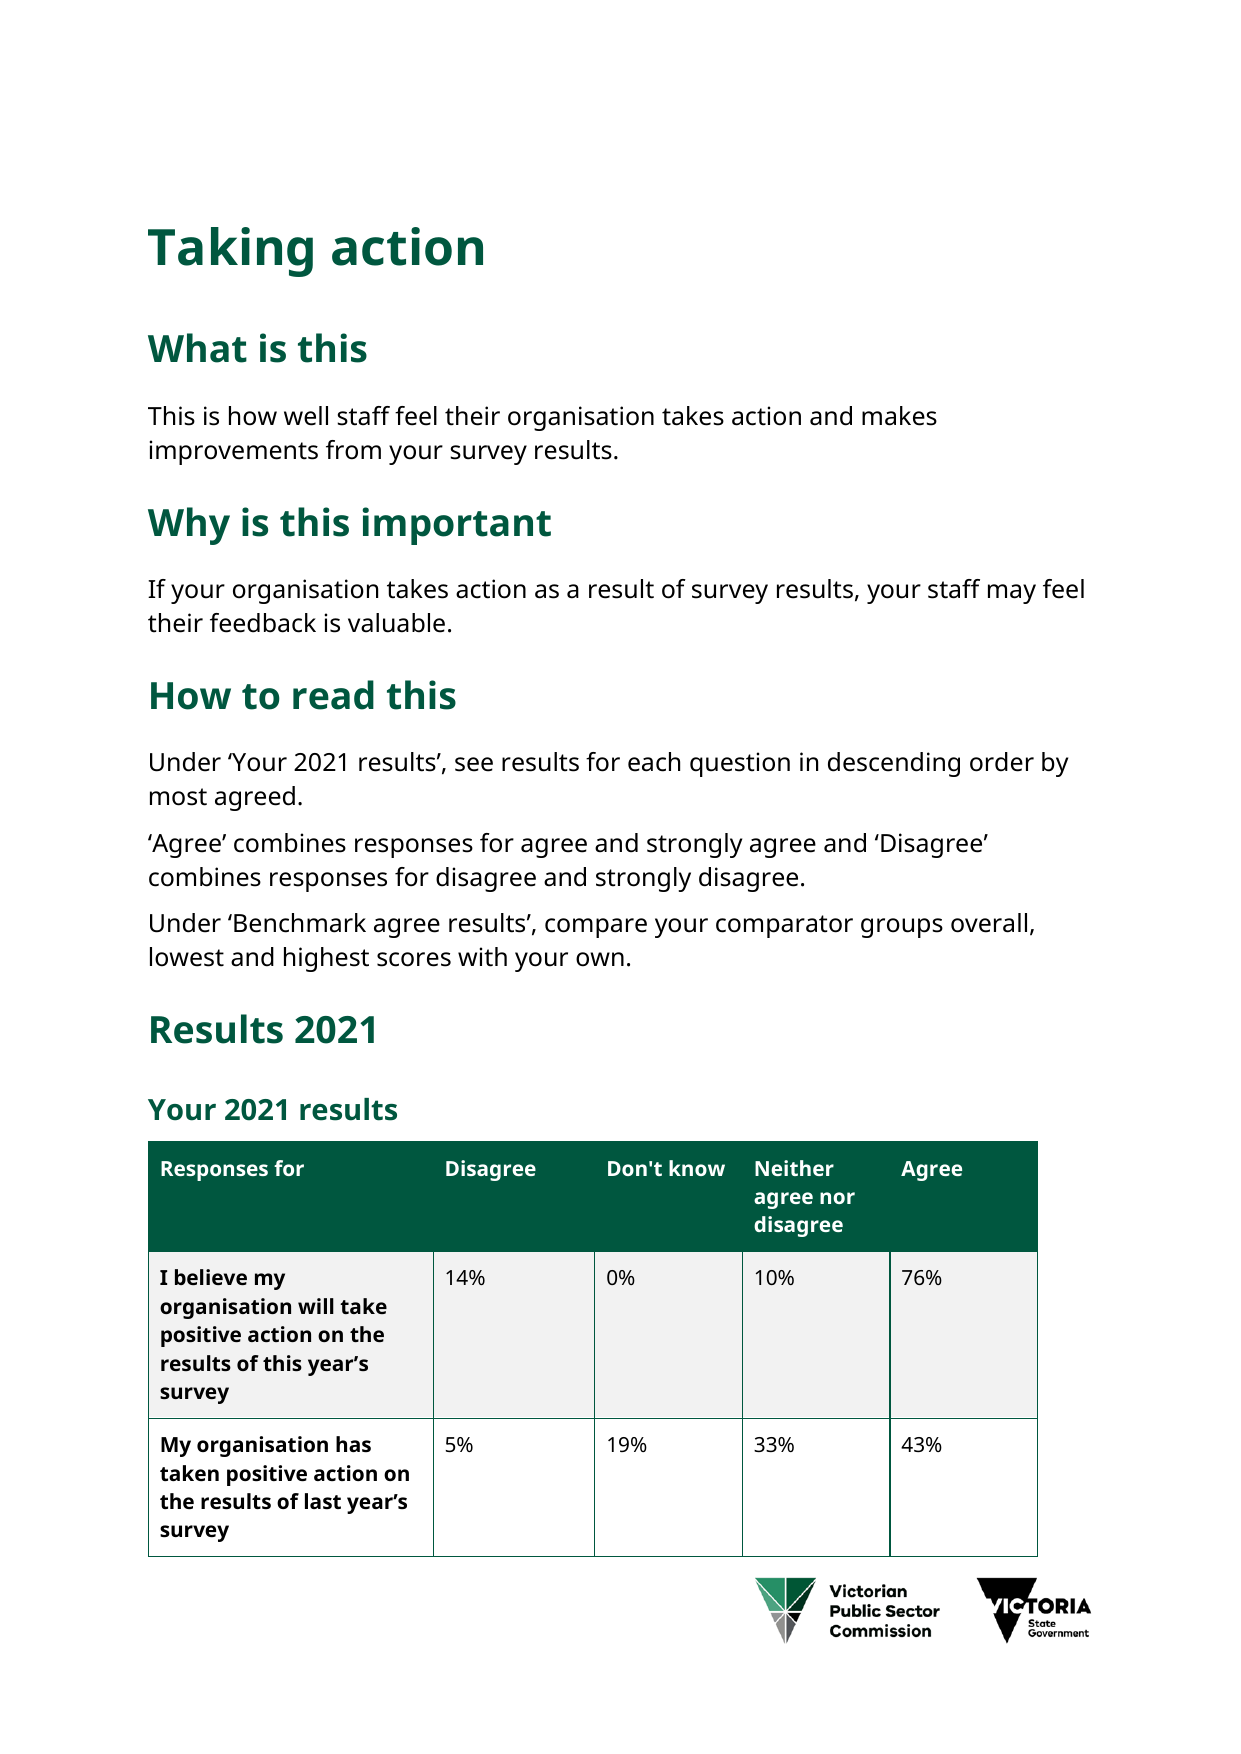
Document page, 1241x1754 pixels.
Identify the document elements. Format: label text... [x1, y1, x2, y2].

table_cell 76% [891, 1252, 1037, 1417]
text If your organisation takes action as a result of survey results, your staff may feel their feedback is valuable. [148, 572, 1092, 640]
subtitle Taking action [148, 212, 1092, 280]
table_cell 43% [891, 1419, 1037, 1556]
table_cell I believe my organisation will take positive action on the results of this year’s survey [149, 1252, 433, 1417]
text This is how well staff feel their organisation takes action and makes improvements from your survey results. [148, 398, 1092, 467]
table_header Agree [891, 1142, 1037, 1251]
text Under ‘Benchmark agree results’, compare your comparator groups overall, lowest and highest scores with your own. [148, 906, 1092, 974]
picture [754, 1577, 1093, 1645]
subtitle Your 2021 results [148, 1089, 1092, 1129]
table_header Disagree [434, 1142, 594, 1251]
table_cell 33% [743, 1419, 889, 1556]
table_header Don't know [595, 1142, 742, 1251]
subtitle Why is this important [148, 496, 1092, 547]
text ‘Agree’ combines responses for agree and strongly agree and ‘Disagree’ combines responses for disagree and strongly disagree. [148, 825, 1092, 893]
table_cell 10% [743, 1252, 889, 1417]
table_header Responses for [149, 1142, 433, 1251]
table_cell My organisation has taken positive action on the results of last year’s survey [149, 1419, 433, 1556]
table_cell 5% [434, 1419, 594, 1556]
table_cell 0% [595, 1252, 742, 1417]
table_cell 19% [595, 1419, 742, 1556]
table_cell 14% [434, 1252, 594, 1417]
subtitle What is this [148, 323, 1092, 374]
subtitle How to read this [148, 669, 1092, 720]
subtitle Results 2021 [148, 1003, 1092, 1054]
text Under ‘Your 2021 results’, see results for each question in descending order by most agreed. [148, 745, 1092, 813]
table_header Neither agree nor disagree [743, 1142, 889, 1251]
